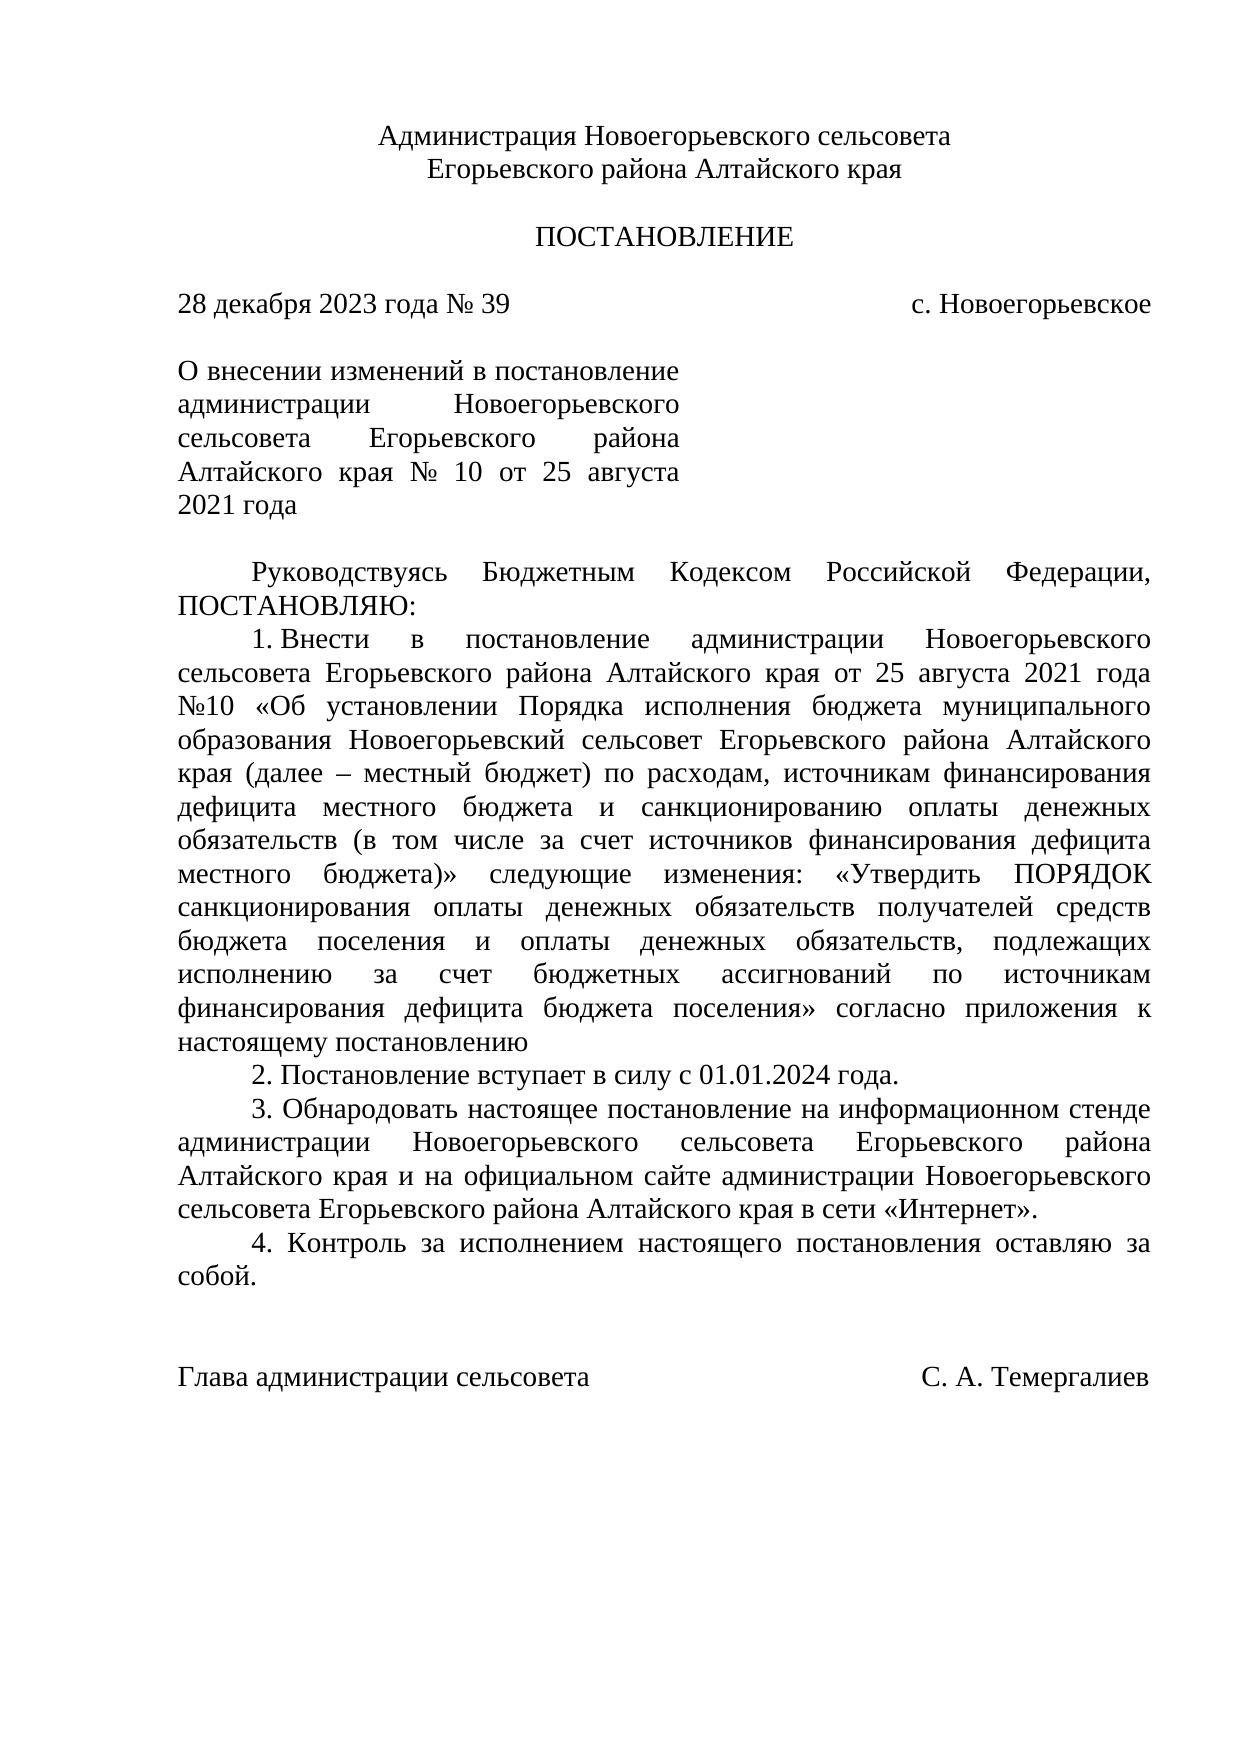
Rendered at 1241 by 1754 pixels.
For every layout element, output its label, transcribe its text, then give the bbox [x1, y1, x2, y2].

text Глава администрации сельсовета С. А. Темергалиев [177, 1359, 1152, 1393]
text ПОСТАНОВЛЕНИЕ [177, 219, 1152, 252]
text 1. Внести в постановление администрации Новоегорьевского сельсовета Егорьевского района Алтайского края от 25 августа 2021 года №10 «Об установлении Порядка исполнения бюджета муниципального образования Новоегорьевский сельсовет Егорьевского района Алтайского края (далее – местный бюджет) по расходам, источникам финансирования дефицита местного бюджета и санкционированию оплаты денежных обязательств (в том числе за счет источников финансирования дефицита местного бюджета)» следующие изменения: «Утвердить ПОРЯДОК санкционирования оплаты денежных обязательств получателей средств бюджета поселения и оплаты денежных обязательств, подлежащих исполнению за счет бюджетных ассигнований по источникам финансирования дефицита бюджета поселения» согласно приложения к настоящему постановлению [177, 621, 1152, 1057]
table_header О внесении изменений в постановление администрации Новоегорьевского сельсовета Егорьевского района Алтайского края № 10 от 25 августа 2021 года [166, 353, 691, 529]
text 28 декабря 2023 года № 39 с. Новоегорьевское [177, 286, 1152, 319]
text Руководствуясь Бюджетным Кодексом Российской Федерации, ПОСТАНОВЛЯЮ: [177, 554, 1152, 621]
text 3. Обнародовать настоящее постановление на информационном стенде администрации Новоегорьевского сельсовета Егорьевского района Алтайского края и на официальном сайте администрации Новоегорьевского сельсовета Егорьевского района Алтайского края в сети «Интернет». [177, 1091, 1152, 1225]
text Егорьевского района Алтайского края [177, 152, 1152, 185]
text 2. Постановление вступает в силу с 01.01.2024 года. [177, 1057, 1152, 1091]
text Администрация Новоегорьевского сельсовета [177, 118, 1152, 152]
text 4. Контроль за исполнением настоящего постановления оставляю за собой. [177, 1225, 1152, 1292]
